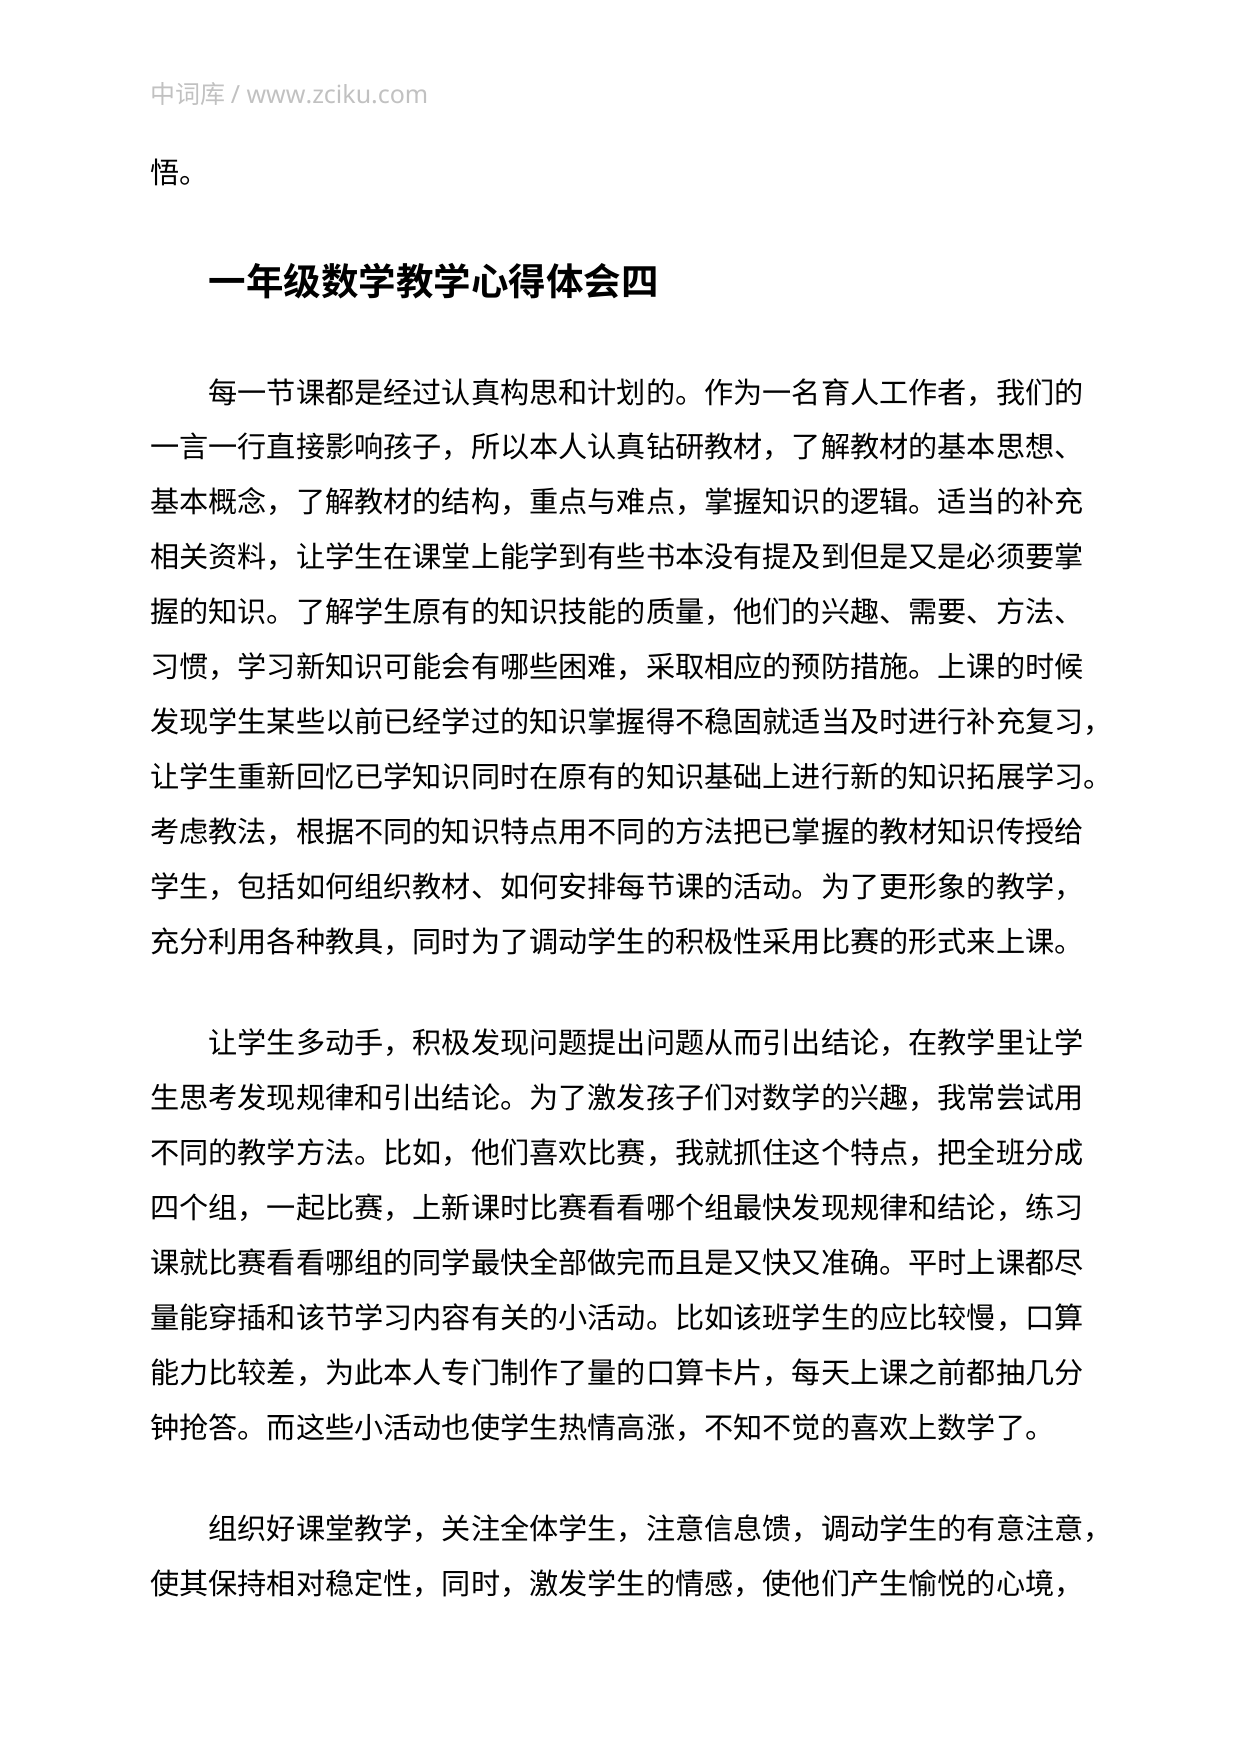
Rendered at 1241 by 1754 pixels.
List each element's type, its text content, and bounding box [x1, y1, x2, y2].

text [150, 1506, 1090, 1603]
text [150, 150, 1090, 192]
text 每一节课都是经过认真构思和计划的。作为一名育人工作者，我们的一言一行直接影响孩子，所以本人认真钻研教材，了解教材的基本思想、基本概念，了解教材的结构，重点与难点，掌握知识的逻辑。适当的补充相关资料，让学生在课堂上能学到有些书本没有提及到但是又是必须要掌握的知识。了解学生原有的知识技能的质量，他们的兴趣、需要、方法、习惯，学习新知识可能会有哪些困难，采取相应的预防措施。上课的时候发现学生某些以前已经学过的知识掌握得不稳固就适当及时进行补充复习，让学生重新回忆已学知识同时在原有的知识基础上进行新的知识拓展学习。考虑教法，根据不同的知识特点用不同的方法把已掌握的教材知识传授给学生，包括如何组织教材、如何安排每节课的活动。为了更形象的教学，充分利用各种教具，同时为了调动学生的积极性采用比赛的形式来上课。 [150, 369, 1090, 960]
text 一年级数学教学心得体会四 [150, 252, 1090, 306]
text 让学生多动手，积极发现问题提出问题从而引出结论，在教学里让学生思考发现规律和引出结论。为了激发孩子们对数学的兴趣，我常尝试用不同的教学方法。比如，他们喜欢比赛，我就抓住这个特点，把全班分成四个组，一起比赛，上新课时比赛看看哪个组最快发现规律和结论，练习课就比赛看看哪组的同学最快全部做完而且是又快又准确。平时上课都尽量能穿插和该节学习内容有关的小活动。比如该班学生的应比较慢，口算能力比较差，为此本人专门制作了量的口算卡片，每天上课之前都抽几分钟抢答。而这些小活动也使学生热情高涨，不知不觉的喜欢上数学了。 [150, 1020, 1090, 1446]
